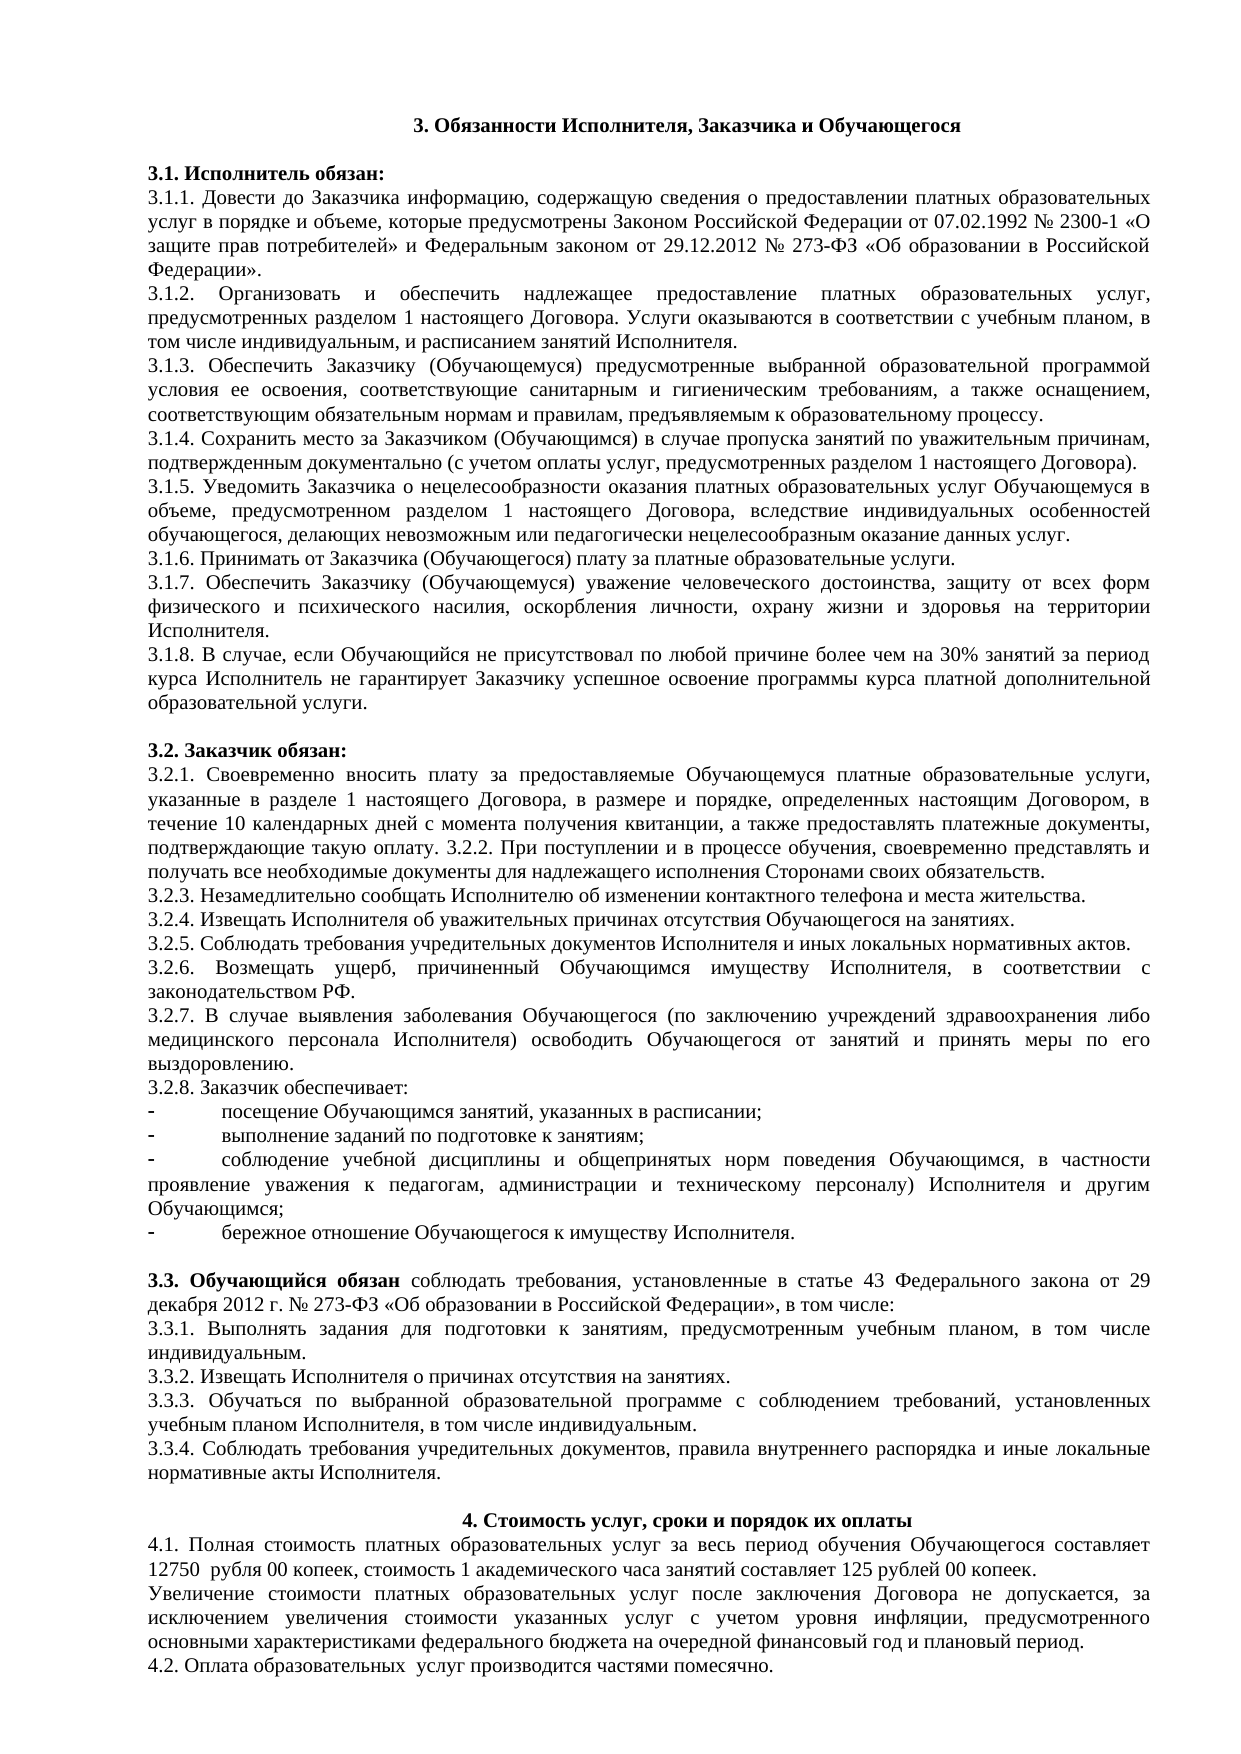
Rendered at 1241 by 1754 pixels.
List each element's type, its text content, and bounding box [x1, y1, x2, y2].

text 3.1.6. Принимать от Заказчика (Обучающегося) плату за платные образовательные услуги. [148, 546, 1152, 570]
text 3.3.4. Соблюдать требования учредительных документов, правила внутреннего распорядка и иные локальные нормативные акты Исполнителя. [148, 1436, 1152, 1484]
text 3.2.6. Возмещать ущерб, причиненный Обучающимся имуществу Исполнителя, в соответствии с законодательством РФ. [148, 955, 1152, 1003]
list бережное отношение Обучающегося к имуществу Исполнителя. [148, 1219, 1152, 1244]
text 3.3.2. Извещать Исполнителя о причинах отсутствия на занятиях. [148, 1364, 1152, 1388]
text 4.1. Полная стоимость платных образовательных услуг за весь период обучения Обучающегося составляет 12750 рубля 00 копеек, стоимость 1 академического часа занятий составляет 125 рублей 00 копеек. [148, 1532, 1152, 1581]
text 3.2.8. Заказчик обеспечивает: [148, 1075, 1152, 1099]
text 4.2. Оплата образовательных услуг производится частями помесячно. [148, 1653, 1152, 1677]
text 3.1. Исполнитель обязан: [148, 161, 1152, 185]
text 3.1.4. Сохранить место за Заказчиком (Обучающимся) в случае пропуска занятий по уважительным причинам, подтвержденным документально (с учетом оплаты услуг, предусмотренных разделом 1 настоящего Договора). [148, 426, 1152, 474]
text 3.1.7. Обеспечить Заказчику (Обучающемуся) уважение человеческого достоинства, защиту от всех форм физического и психического насилия, оскорбления личности, охрану жизни и здоровья на территории Исполнителя. [148, 570, 1152, 642]
list посещение Обучающимся занятий, указанных в расписании; [148, 1099, 1152, 1123]
text 3.3.1. Выполнять задания для подготовки к занятиям, предусмотренным учебным планом, в том числе индивидуальным. [148, 1316, 1152, 1364]
text 3.2.7. В случае выявления заболевания Обучающегося (по заключению учреждений здравоохранения либо медицинского персонала Исполнителя) освободить Обучающегося от занятий и принять меры по его выздоровлению. [148, 1003, 1152, 1075]
text 3.3. Обучающийся обязан соблюдать требования, установленные в статье 43 Федерального закона от 29 декабря 2012 г. № 273-ФЗ «Об образовании в Российской Федерации», в том числе: [148, 1268, 1152, 1316]
text 3.2.3. Незамедлительно сообщать Исполнителю об изменении контактного телефона и места жительства. [148, 883, 1152, 907]
text 3.1.1. Довести до Заказчика информацию, содержащую сведения о предоставлении платных образовательных услуг в порядке и объеме, которые предусмотрены Законом Российской Федерации от 07.02.1992 № 2300-1 «О защите прав потребителей» и Федеральным законом от 29.12.2012 № 273-ФЗ «Об образовании в Российской Федерации». [148, 185, 1152, 281]
list соблюдение учебной дисциплины и общепринятых норм поведения Обучающимся, в частности проявление уважения к педагогам, администрации и техническому персоналу) Исполнителя и другим Обучающимся; [148, 1147, 1152, 1219]
text 3.2.4. Извещать Исполнителя об уважительных причинах отсутствия Обучающегося на занятиях. [148, 907, 1152, 931]
text 3. Обязанности Исполнителя, Заказчика и Обучающегося [148, 113, 1152, 137]
text 3.1.5. Уведомить Заказчика о нецелесообразности оказания платных образовательных услуг Обучающемуся в объеме, предусмотренном разделом 1 настоящего Договора, вследствие индивидуальных особенностей обучающегося, делающих невозможным или педагогически нецелесообразным оказание данных услуг. [148, 474, 1152, 546]
text 3.1.3. Обеспечить Заказчику (Обучающемуся) предусмотренные выбранной образовательной программой условия ее освоения, соответствующие санитарным и гигиеническим требованиям, а также оснащением, соответствующим обязательным нормам и правилам, предъявляемым к образовательному процессу. [148, 353, 1152, 426]
text 3.1.2. Организовать и обеспечить надлежащее предоставление платных образовательных услуг, предусмотренных разделом 1 настоящего Договора. Услуги оказываются в соответствии с учебным планом, в том числе индивидуальным, и расписанием занятий Исполнителя. [148, 281, 1152, 353]
text 4. Стоимость услуг, сроки и порядок их оплаты [148, 1508, 1152, 1532]
list выполнение заданий по подготовке к занятиям; [148, 1123, 1152, 1147]
text 3.1.8. В случае, если Обучающийся не присутствовал по любой причине более чем на 30% занятий за период курса Исполнитель не гарантирует Заказчику успешное освоение программы курса платной дополнительной образовательной услуги. [148, 642, 1152, 714]
text 3.3.3. Обучаться по выбранной образовательной программе с соблюдением требований, установленных учебным планом Исполнителя, в том числе индивидуальным. [148, 1388, 1152, 1436]
text 3.2. Заказчик обязан: [148, 738, 1152, 762]
text Увеличение стоимости платных образовательных услуг после заключения Договора не допускается, за исключением увеличения стоимости указанных услуг с учетом уровня инфляции, предусмотренного основными характеристиками федерального бюджета на очередной финансовый год и плановый период. [148, 1581, 1152, 1653]
text 3.2.1. Своевременно вносить плату за предоставляемые Обучающемуся платные образовательные услуги, указанные в разделе 1 настоящего Договора, в размере и порядке, определенных настоящим Договором, в течение 10 календарных дней с момента получения квитанции, а также предоставлять платежные документы, подтверждающие такую оплату. 3.2.2. При поступлении и в процессе обучения, своевременно представлять и получать все необходимые документы для надлежащего исполнения Сторонами своих обязательств. [148, 762, 1152, 883]
text 3.2.5. Соблюдать требования учредительных документов Исполнителя и иных локальных нормативных актов. [148, 931, 1152, 955]
